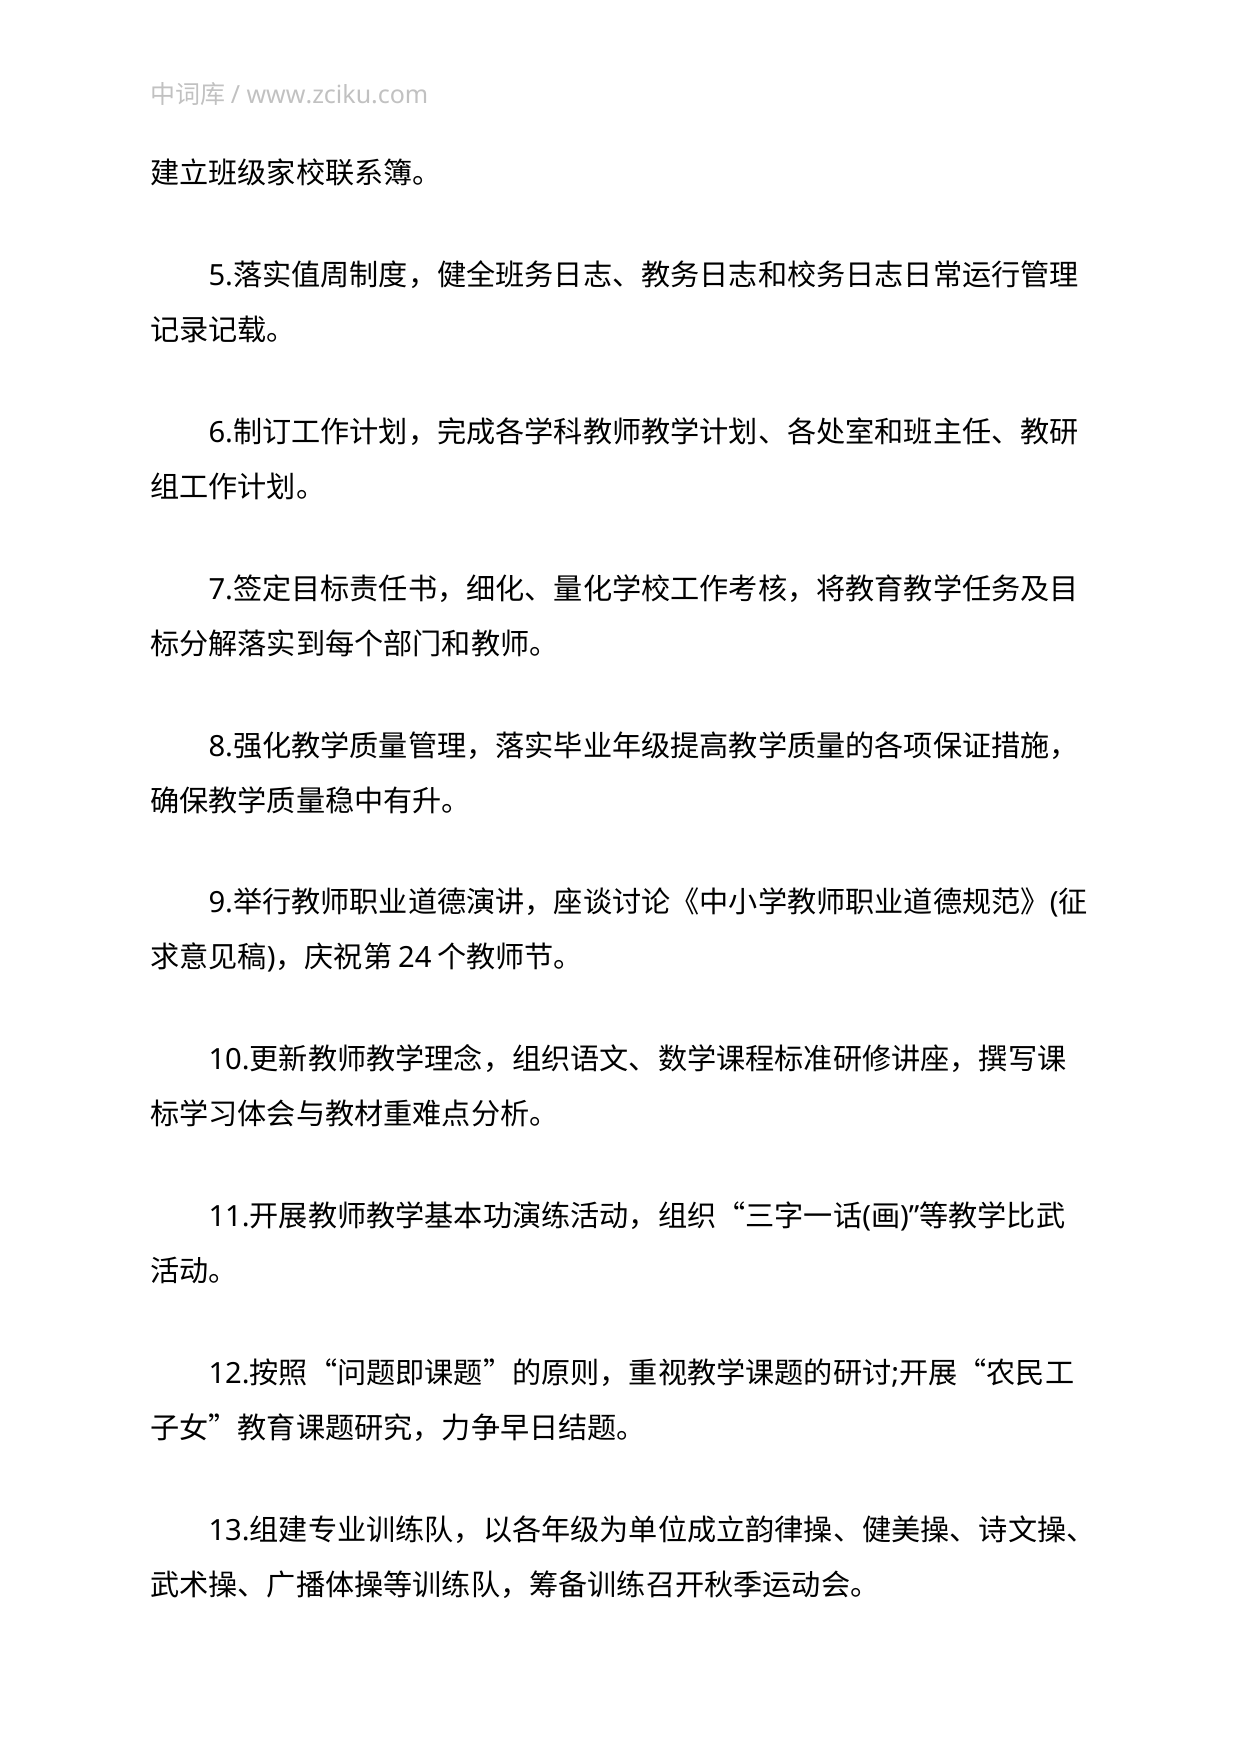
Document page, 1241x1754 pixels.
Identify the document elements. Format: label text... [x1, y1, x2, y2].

text 11.开展教师教学基本功演练活动，组织“三字一话(画)”等教学比武活动。 [150, 1193, 1090, 1290]
text 12.按照“问题即课题”的原则，重视教学课题的研讨;开展“农民工子女”教育课题研究，力争早日结题。 [150, 1349, 1090, 1447]
text 8.强化教学质量管理，落实毕业年级提高教学质量的各项保证措施，确保教学质量稳中有升。 [150, 722, 1090, 819]
text 7.签定目标责任书，细化、量化学校工作考核，将教育教学任务及目标分解落实到每个部门和教师。 [150, 565, 1090, 663]
text 5.落实值周制度，健全班务日志、教务日志和校务日志日常运行管理记录记载。 [150, 252, 1090, 349]
text 6.制订工作计划，完成各学科教师教学计划、各处室和班主任、教研组工作计划。 [150, 408, 1090, 506]
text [150, 150, 1090, 192]
text 9.举行教师职业道德演讲，座谈讨论《中小学教师职业道德规范》(征求意见稿)，庆祝第24个教师节。 [150, 879, 1090, 976]
text 13.组建专业训练队，以各年级为单位成立韵律操、健美操、诗文操、武术操、广播体操等训练队，筹备训练召开秋季运动会。 [150, 1506, 1090, 1603]
text 10.更新教师教学理念，组织语文、数学课程标准研修讲座，撰写课标学习体会与教材重难点分析。 [150, 1036, 1090, 1133]
